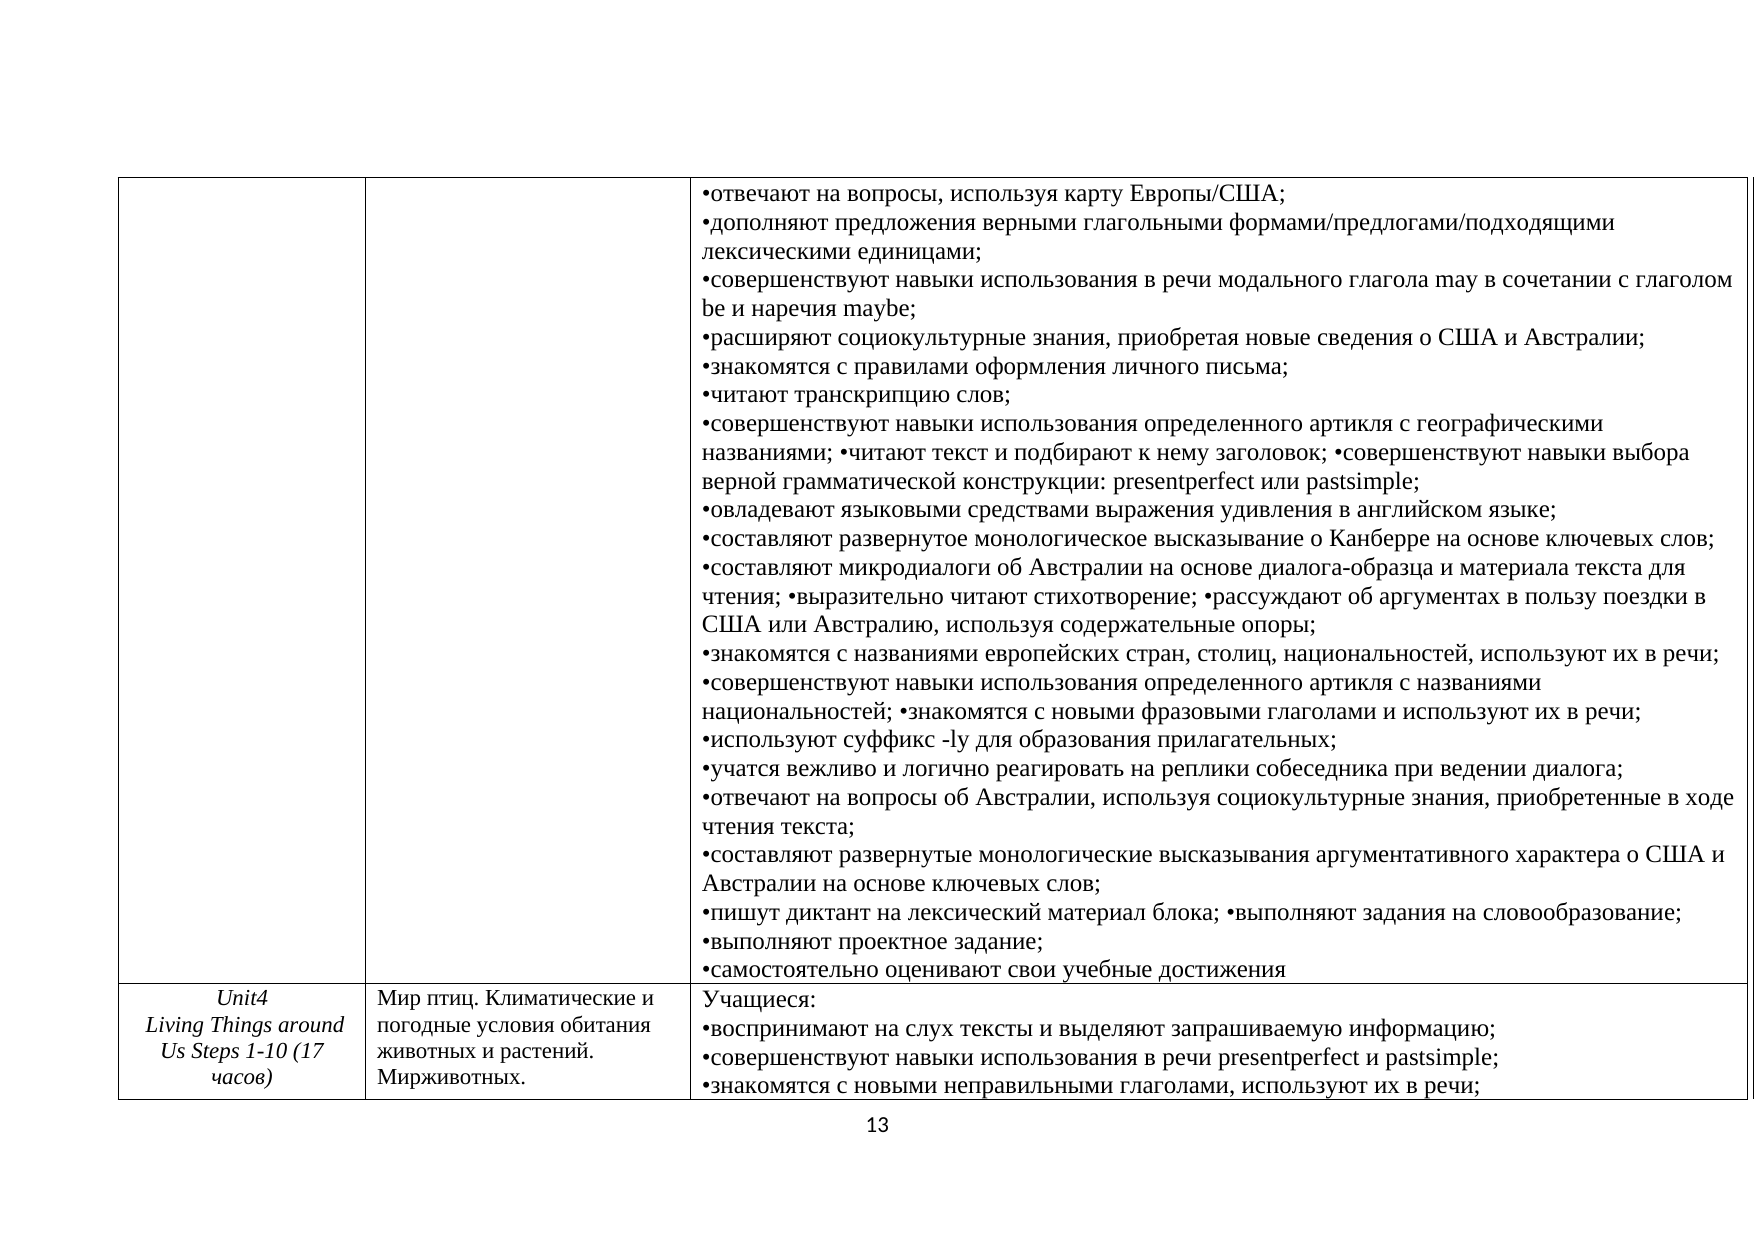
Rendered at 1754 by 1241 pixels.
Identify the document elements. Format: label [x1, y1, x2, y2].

table_cell [691, 178, 1747, 983]
table_cell [1748, 177, 1753, 1099]
table_cell [119, 984, 365, 1099]
table_cell [691, 984, 1747, 1099]
table_cell [366, 178, 690, 983]
table_cell [366, 984, 690, 1099]
table_cell [119, 178, 365, 983]
